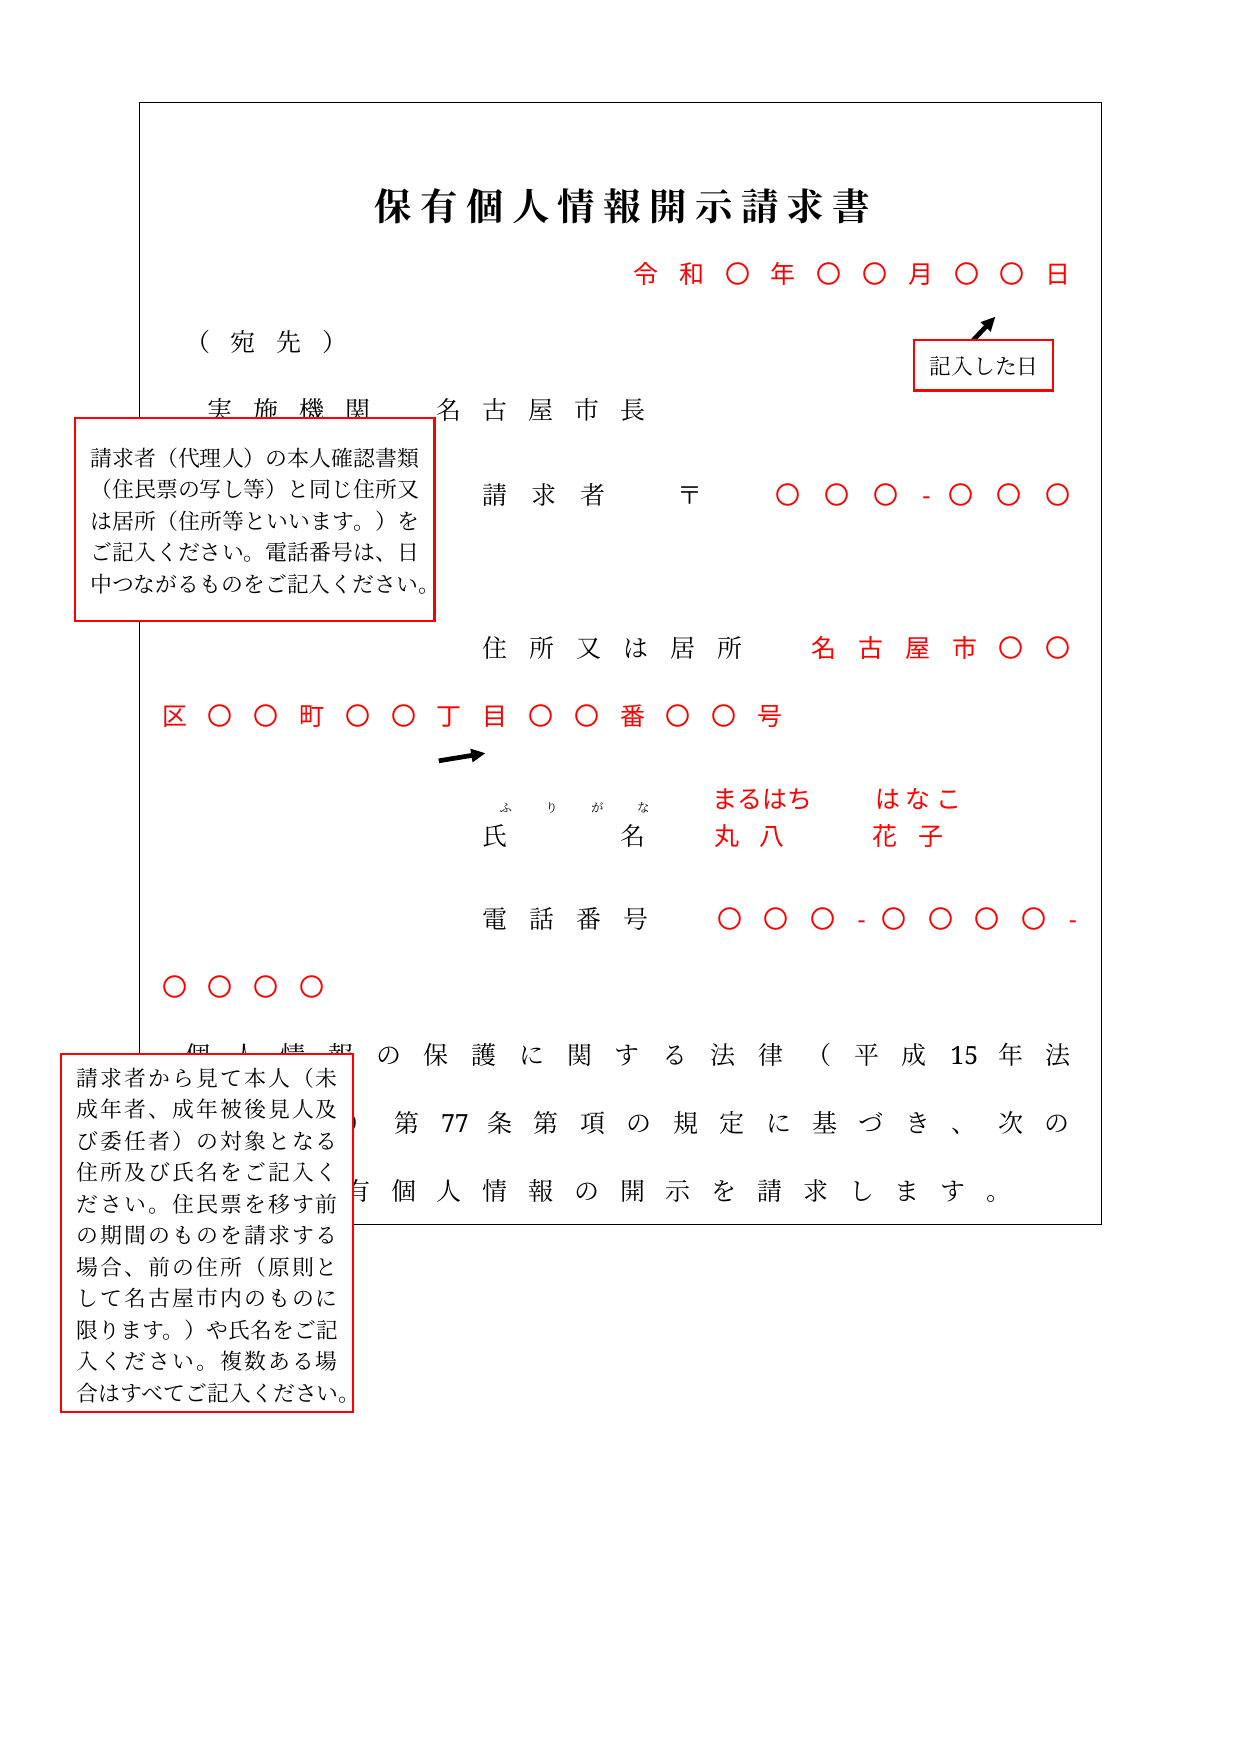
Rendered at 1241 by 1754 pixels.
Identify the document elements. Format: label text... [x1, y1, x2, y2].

table_header 保有個人情報開示請求書 令和〇年〇〇月〇〇日 （宛先） 実施機関 名古屋市長 請求者 〒 〇〇〇-〇〇〇〇 住所又は居所 名古屋市〇〇区〇〇町〇〇丁目〇〇番〇〇号 電話番号 〇〇〇-〇〇〇〇-〇〇〇〇 個人情報の保護に関する法律（平成15年法律第57号）第77条第項の規定に基づき、次のとおり保有個人情報の開示を請求します。 [140, 103, 1101, 1223]
